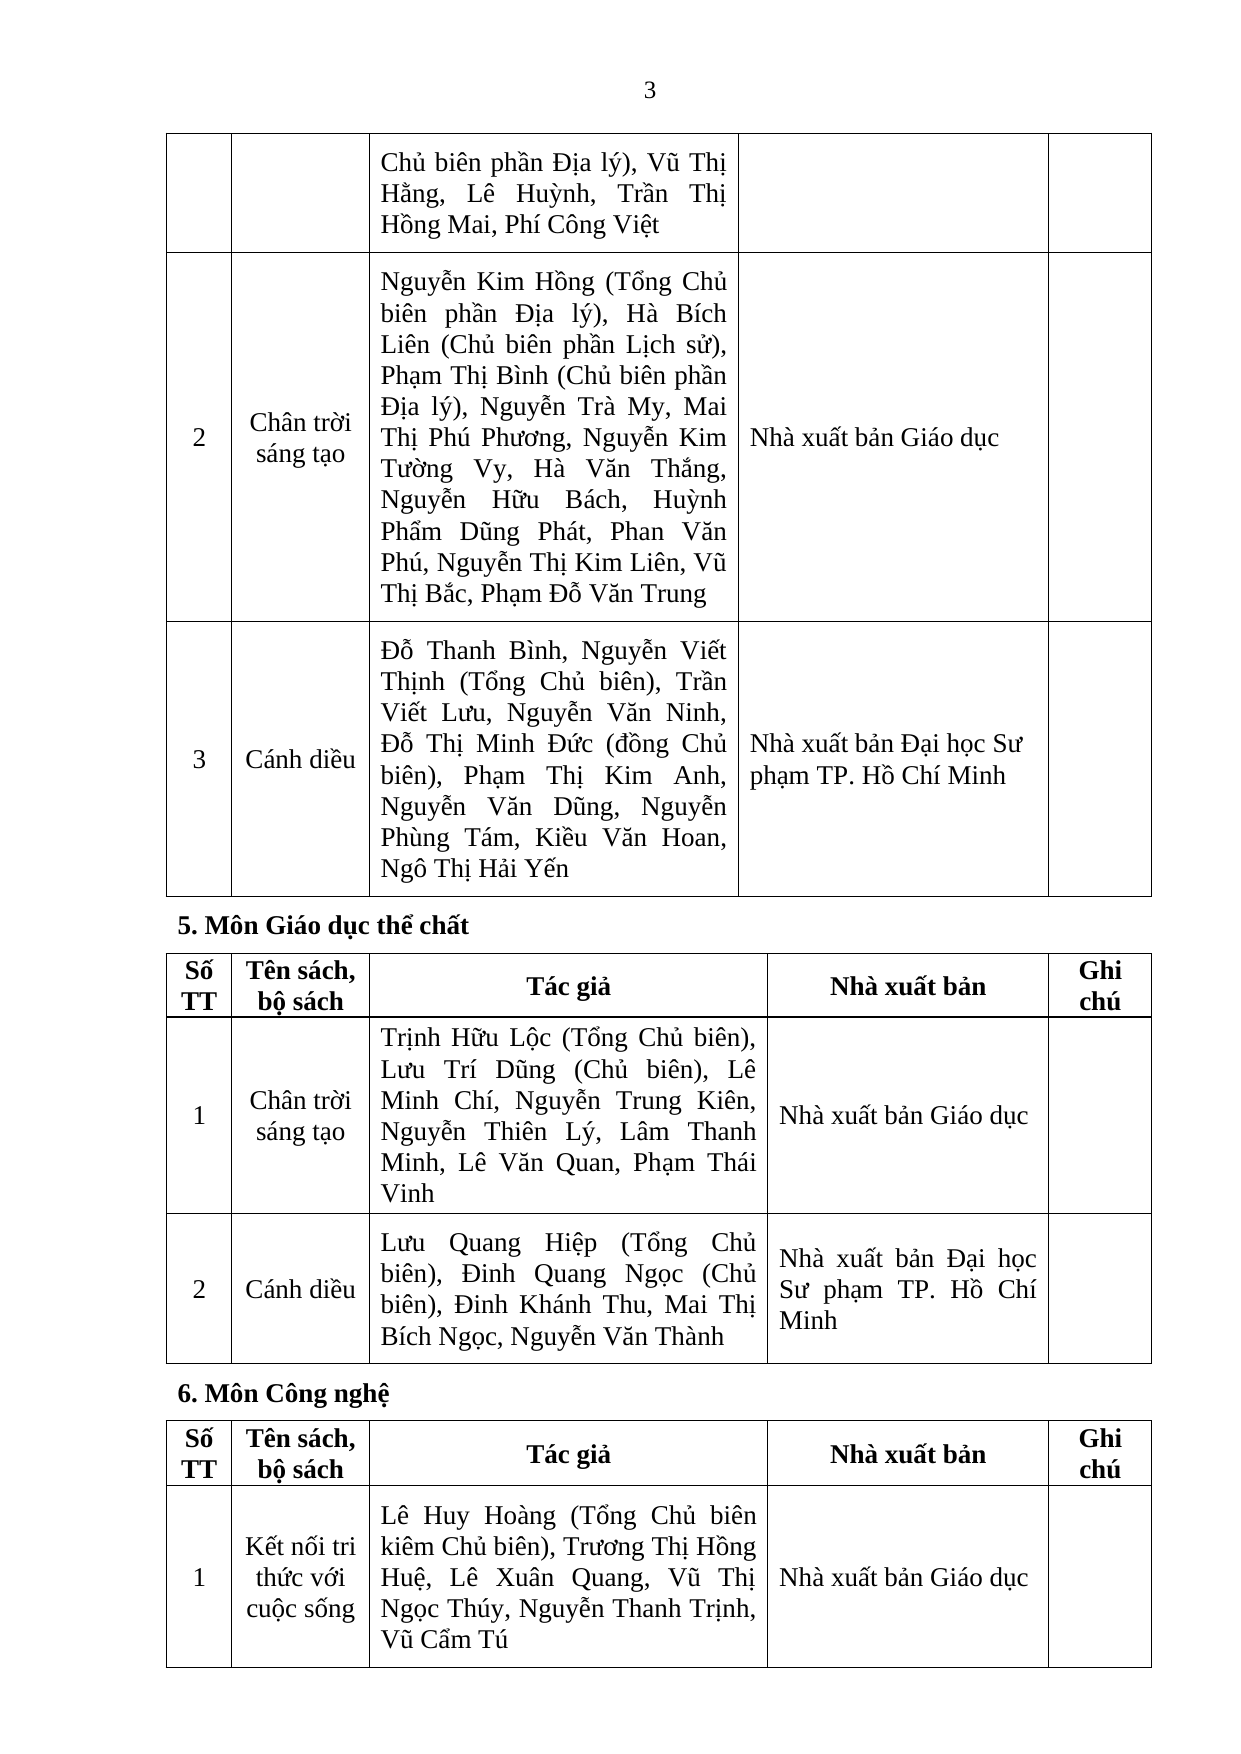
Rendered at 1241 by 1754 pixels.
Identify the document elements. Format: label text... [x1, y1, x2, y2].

table_cell [1049, 253, 1151, 621]
table_cell Lê Huy Hoàng (Tổng Chủ biên kiêm Chủ biên), Trương Thị Hồng Huệ, Lê Xuân Quang, Vũ Thị Ngọc Thúy, Nguyễn Thanh Trịnh, Vũ Cẩm Tú [370, 1486, 767, 1667]
table_header Tác giả [370, 954, 767, 1016]
table_cell Chân trời sáng tạo [232, 1018, 369, 1213]
table_header Nhà xuất bản [768, 1421, 1048, 1485]
table_cell 1 [167, 1486, 231, 1667]
text 5. Môn Giáo dục thể chất [177, 909, 1122, 941]
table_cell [739, 134, 1048, 252]
table_cell 2 [167, 253, 231, 621]
table_cell Chân trời sáng tạo [232, 253, 369, 621]
table_header Nhà xuất bản [768, 954, 1048, 1016]
table_header Ghi chú [1049, 954, 1151, 1016]
table_cell 3 [167, 622, 231, 896]
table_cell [768, 1486, 1048, 1667]
table_header Tên sách, bộ sách [232, 954, 369, 1016]
table_cell Kết nối tri thức với cuộc sống [232, 1486, 369, 1667]
table_cell [1049, 1214, 1151, 1363]
table_cell [1049, 622, 1151, 896]
table_cell [1049, 134, 1151, 252]
table_header Tác giả [370, 1421, 767, 1485]
table_cell Nhà xuất bản Giáo dục [768, 1018, 1048, 1213]
table_cell Nhà xuất bản Đại học Sư phạm TP. Hồ Chí Minh [739, 622, 1048, 896]
table_header Số TT [167, 1421, 231, 1485]
table_cell Nguyễn Kim Hồng (Tổng Chủ biên phần Địa lý), Hà Bích Liên (Chủ biên phần Lịch sử), Phạm Thị Bình (Chủ biên phần Địa lý), Nguyễn Trà My, Mai Thị Phú Phương, Nguyễn Kim Tường Vy, Hà Văn Thắng, Nguyễn Hữu Bách, Huỳnh Phẩm Dũng Phát, Phan Văn Phú, Nguyễn Thị Kim Liên, Vũ Thị Bắc, Phạm Đỗ Văn Trung [370, 253, 738, 621]
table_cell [370, 134, 738, 252]
table_cell Nhà xuất bản Đại học Sư phạm TP. Hồ Chí Minh [768, 1214, 1048, 1363]
text 6. Môn Công nghệ [177, 1377, 1122, 1408]
table_cell [1049, 1018, 1151, 1213]
table_cell Cánh diều [232, 1214, 369, 1363]
table_cell Lưu Quang Hiệp (Tổng Chủ biên), Đinh Quang Ngọc (Chủ biên), Đinh Khánh Thu, Mai Thị Bích Ngọc, Nguyễn Văn Thành [370, 1214, 767, 1363]
table_cell Đỗ Thanh Bình, Nguyễn Viết Thịnh (Tổng Chủ biên), Trần Viết Lưu, Nguyễn Văn Ninh, Đỗ Thị Minh Đức (đồng Chủ biên), Phạm Thị Kim Anh, Nguyễn Văn Dũng, Nguyễn Phùng Tám, Kiều Văn Hoan, Ngô Thị Hải Yến [370, 622, 738, 896]
table_header Ghi chú [1049, 1421, 1151, 1485]
table_cell Cánh diều [232, 622, 369, 896]
table_cell 1 [167, 1018, 231, 1213]
table_header Tên sách, bộ sách [232, 1421, 369, 1485]
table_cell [232, 134, 369, 252]
table_cell Trịnh Hữu Lộc (Tổng Chủ biên), Lưu Trí Dũng (Chủ biên), Lê Minh Chí, Nguyễn Trung Kiên, Nguyễn Thiên Lý, Lâm Thanh Minh, Lê Văn Quan, Phạm Thái Vinh [370, 1018, 767, 1213]
table_cell [1049, 1486, 1151, 1667]
table_cell 2 [167, 1214, 231, 1363]
table_cell Nhà xuất bản Giáo dục [739, 253, 1048, 621]
table_cell 1 [167, 134, 231, 252]
table_header Số TT [167, 954, 231, 1016]
